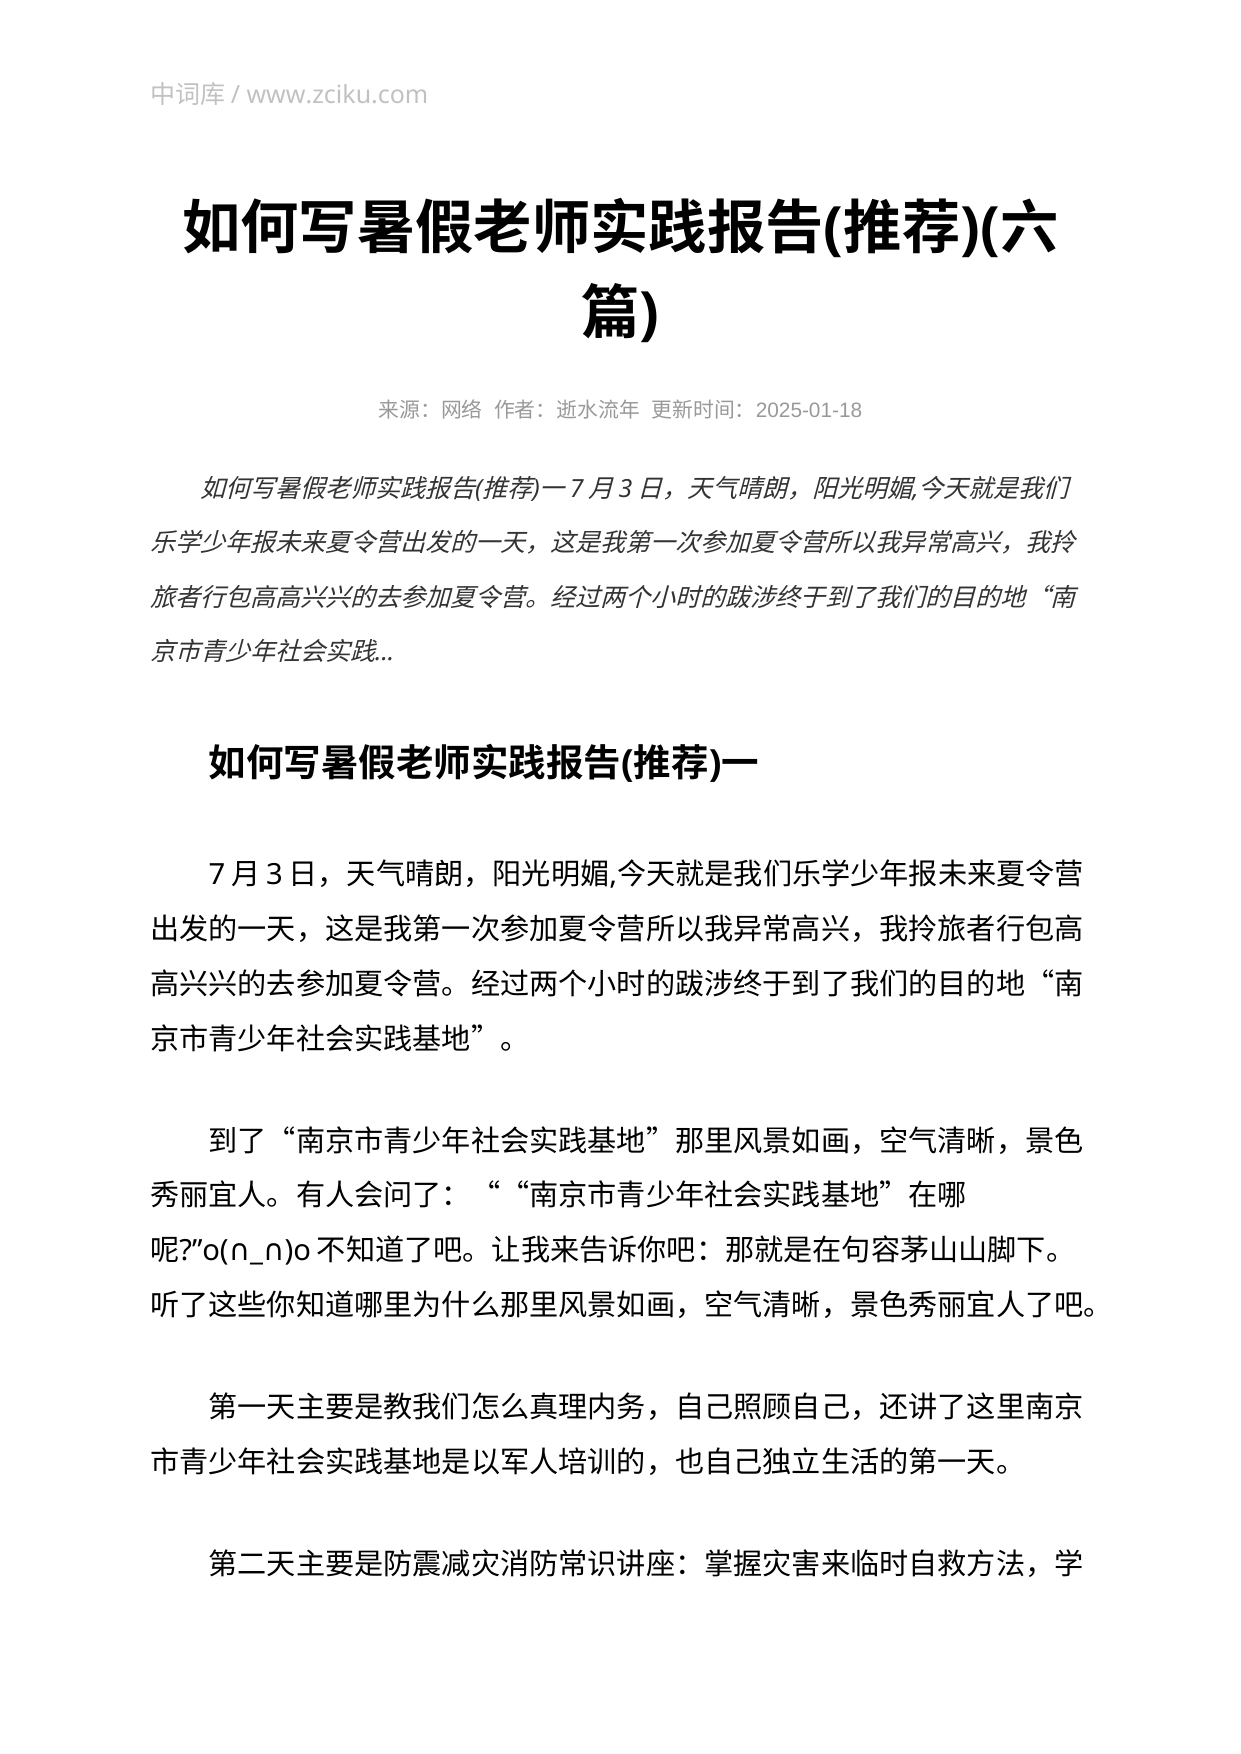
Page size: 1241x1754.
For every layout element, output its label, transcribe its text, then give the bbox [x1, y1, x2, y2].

text 如何写暑假老师实践报告(推荐)一7月3日，天气晴朗，阳光明媚,今天就是我们乐学少年报未来夏令营出发的一天，这是我第一次参加夏令营所以我异常高兴，我拎旅者行包高高兴兴的去参加夏令营。经过两个小时的跋涉终于到了我们的目的地“南京市青少年社会实践... [150, 468, 1090, 668]
text 到了“南京市青少年社会实践基地”那里风景如画，空气清晰，景色秀丽宜人。有人会问了：““南京市青少年社会实践基地”在哪呢?”o(∩_∩)o不知道了吧。让我来告诉你吧：那就是在句容茅山山脚下。听了这些你知道哪里为什么那里风景如画，空气清晰，景色秀丽宜人了吧。 [150, 1117, 1090, 1324]
text 来源：网络 作者：逝水流年 更新时间：2025-01-18 [150, 398, 1090, 422]
text 如何写暑假老师实践报告(推荐)一 [150, 733, 1090, 787]
text 第一天主要是教我们怎么真理内务，自己照顾自己，还讲了这里南京市青少年社会实践基地是以军人培训的，也自己独立生活的第一天。 [150, 1384, 1090, 1481]
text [150, 1540, 1090, 1583]
text 7月3日，天气晴朗，阳光明媚,今天就是我们乐学少年报未来夏令营出发的一天，这是我第一次参加夏令营所以我异常高兴，我拎旅者行包高高兴兴的去参加夏令营。经过两个小时的跋涉终于到了我们的目的地“南京市青少年社会实践基地”。 [150, 851, 1090, 1058]
subtitle 如何写暑假老师实践报告(推荐)(六篇) [150, 181, 1090, 351]
